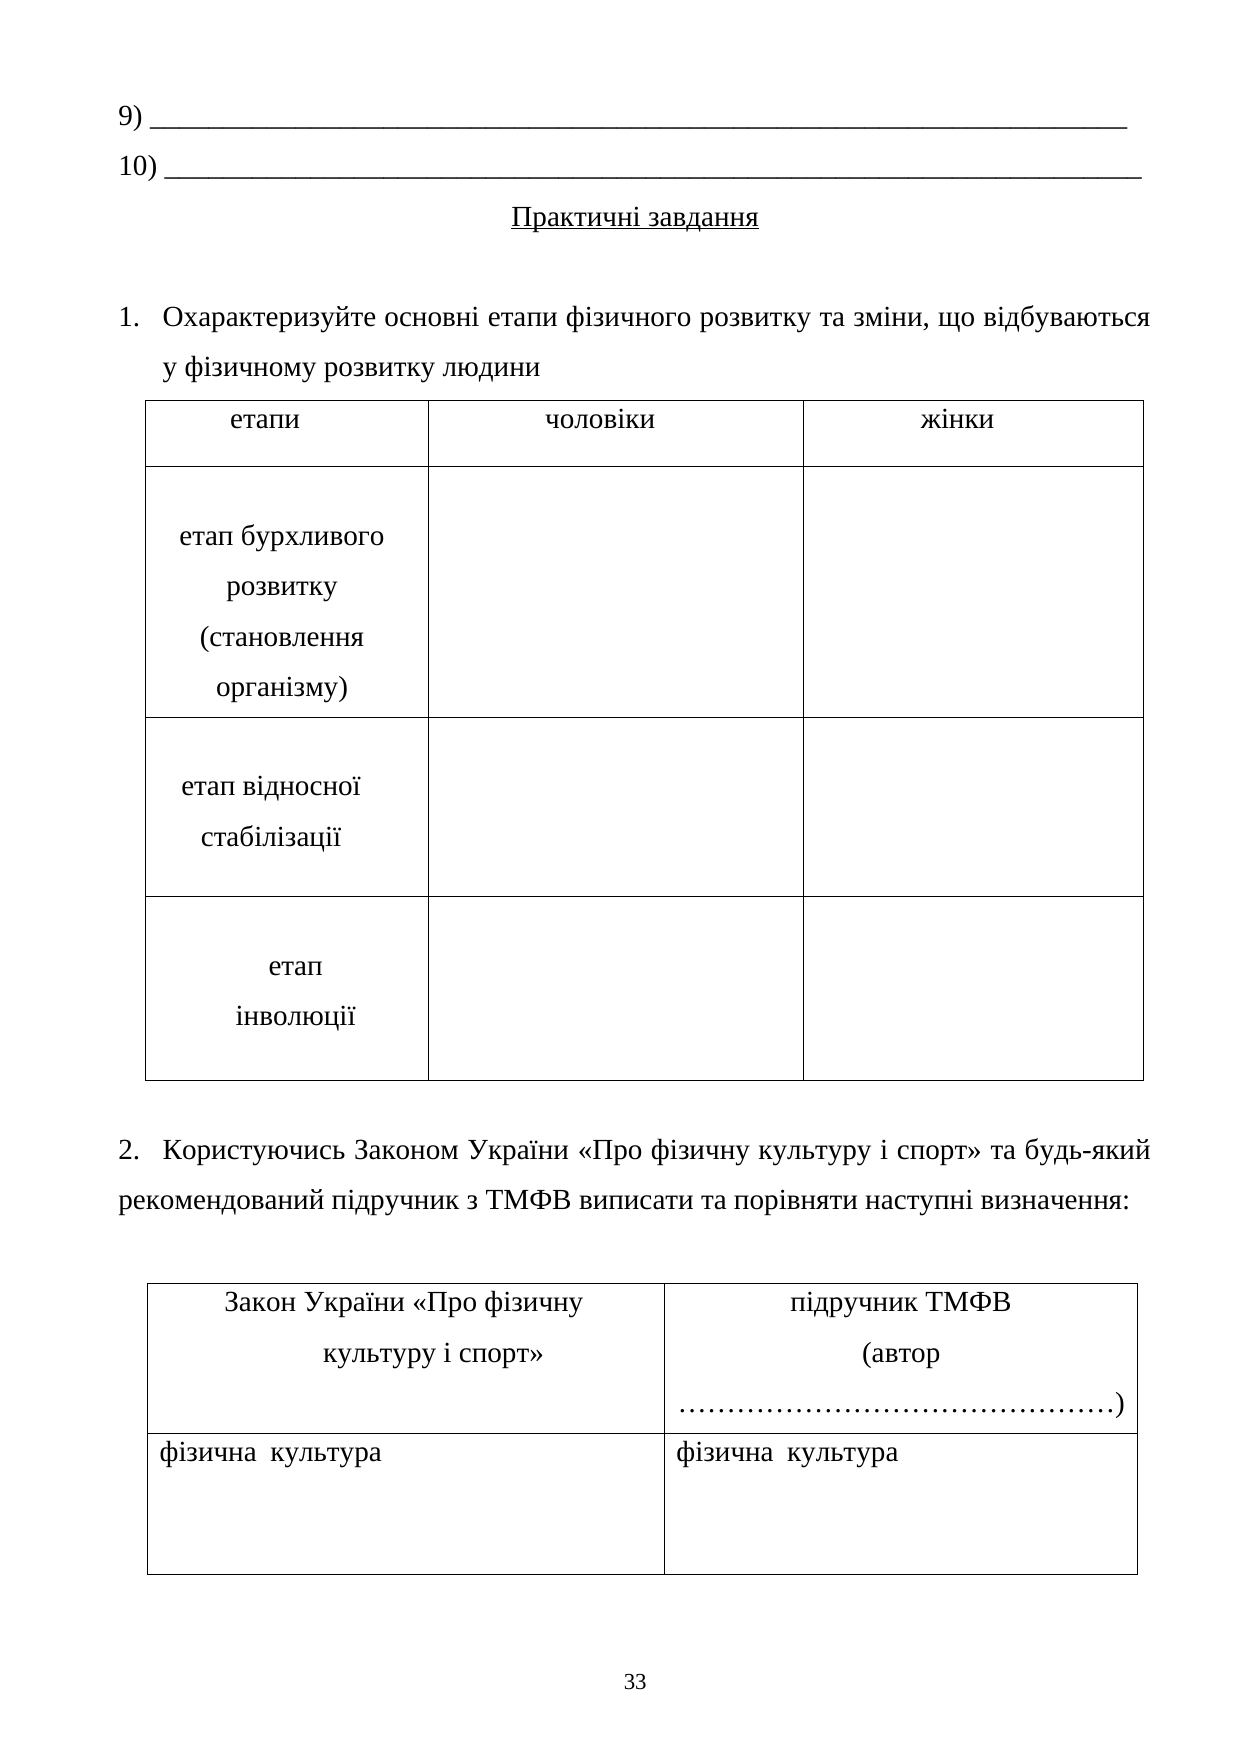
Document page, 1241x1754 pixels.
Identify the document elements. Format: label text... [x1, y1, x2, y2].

table_header чоловіки [429, 401, 803, 466]
table_cell фізична культура [148, 1434, 664, 1573]
table_cell [804, 718, 1143, 896]
table_cell [429, 897, 803, 1079]
text Практичні завдання [118, 199, 1152, 232]
table_cell етап відносної стабілізації [146, 718, 428, 896]
table_header етапи [146, 401, 428, 466]
table_header Закон України «Про фізичну культуру і спорт» [148, 1284, 664, 1433]
table_cell етап інволюції [146, 897, 428, 1079]
table_cell [429, 467, 803, 717]
table_cell етап бурхливого розвитку (становлення організму) [146, 467, 428, 717]
table_cell [804, 467, 1143, 717]
table_cell фізична культура [665, 1434, 1137, 1573]
text 2. Користуючись Законом України «Про фізичну культуру і спорт» та будь-який рекомендований підручник з ТМФВ виписати та порівняти наступні визначення: [118, 1132, 1152, 1216]
text 9) ___________________________________________________________________ [118, 98, 1152, 132]
text 10) ___________________________________________________________________ [118, 148, 1152, 182]
table_header підручник ТМФВ (автор ………………………………………) [665, 1284, 1137, 1433]
table_cell [804, 897, 1143, 1079]
list Охарактеризуйте основні етапи фізичного розвитку та зміни, що відбуваються у фізичному розвитку людини [118, 299, 1152, 383]
table_cell [429, 718, 803, 896]
table_header жінки [804, 401, 1143, 466]
